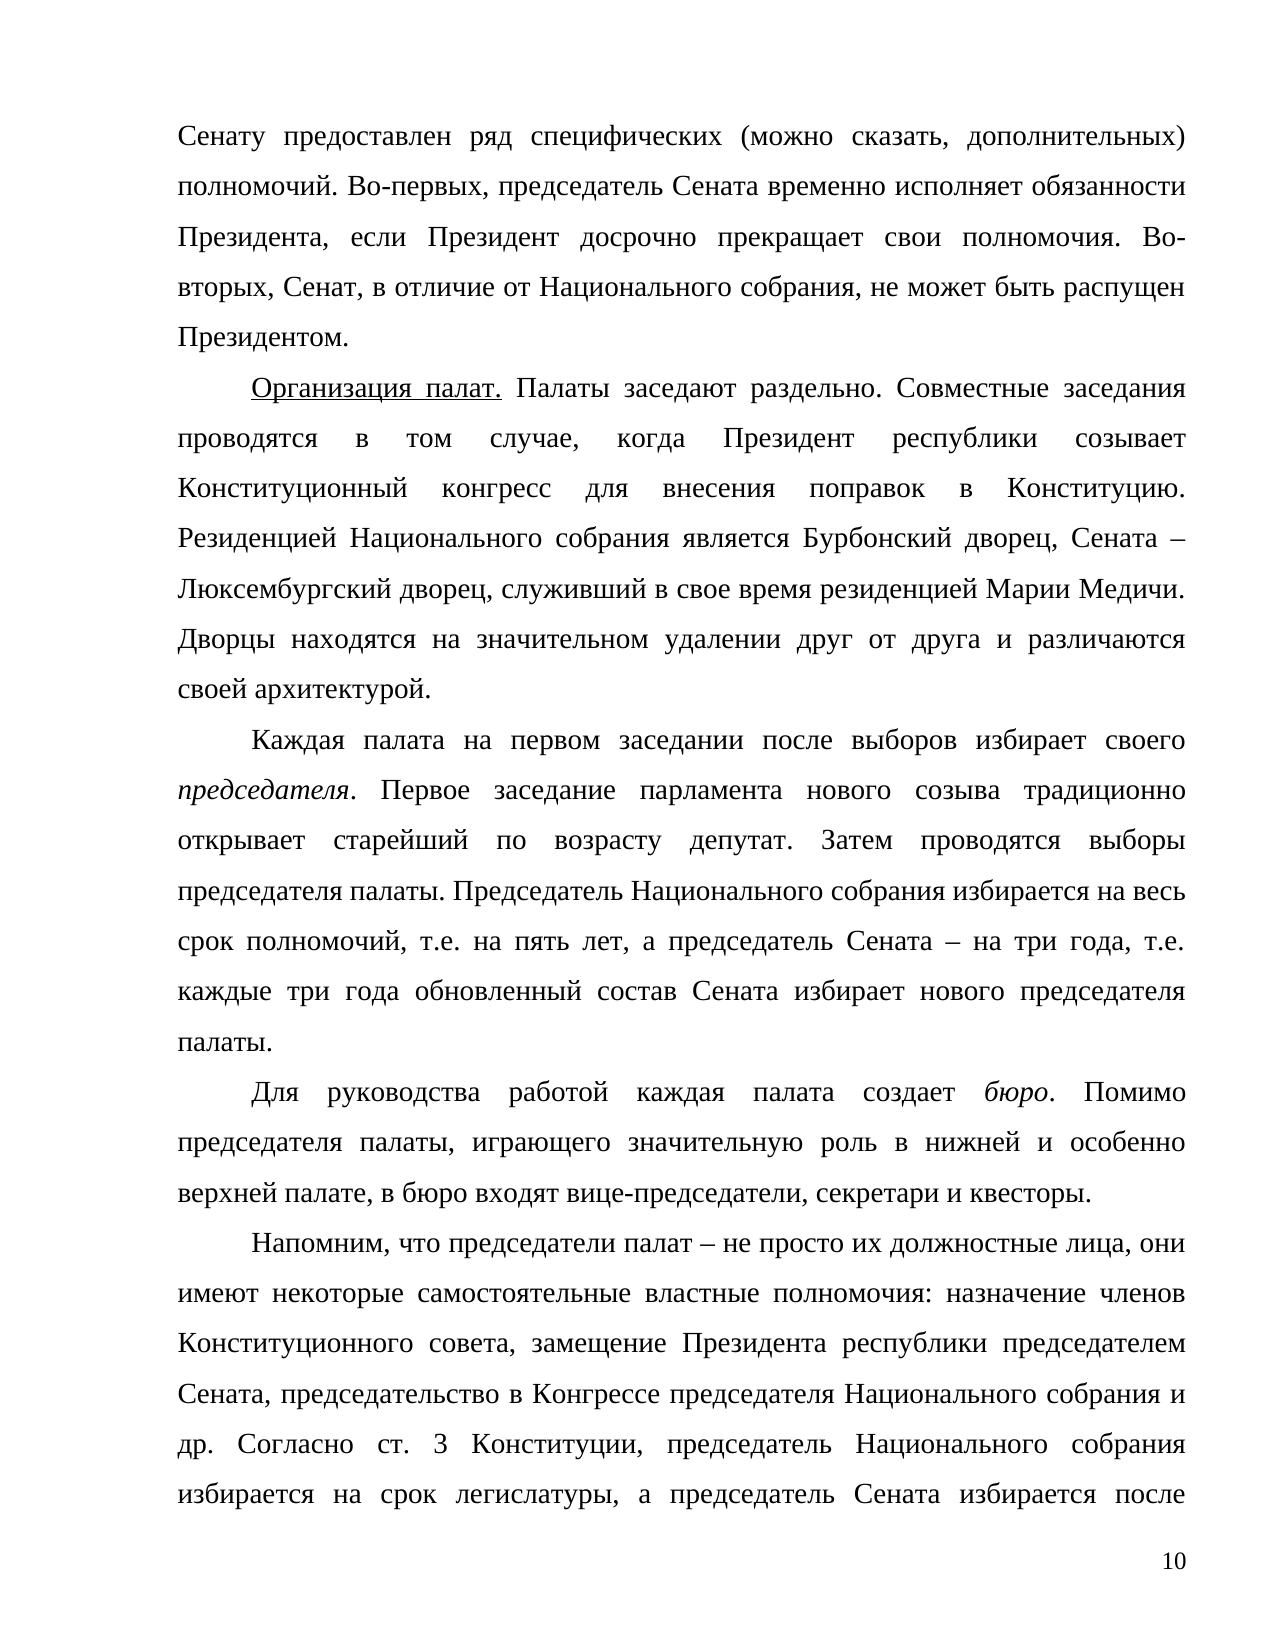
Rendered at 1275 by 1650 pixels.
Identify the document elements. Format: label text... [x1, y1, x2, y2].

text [177, 1225, 1186, 1510]
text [177, 118, 1186, 353]
text Для руководства работой каждая палата создает бюро. Помимо председателя палаты, играющего значительную роль в нижней и особенно верхней палате, в бюро входят вице-председатели, секретари и квесторы. [177, 1074, 1186, 1208]
text Организация палат. Палаты заседают раздельно. Совместные заседания проводятся в том случае, когда Президент республики созывает Конституционный конгресс для внесения поправок в Конституцию. Резиденцией Национального собрания является Бурбонский дворец, Сената – Люксембургский дворец, служивший в свое время резиденцией Марии Медичи. Дворцы находятся на значительном удалении друг от друга и различаются своей архитектурой. [177, 370, 1186, 705]
text Каждая палата на первом заседании после выборов избирает своего председателя. Первое заседание парламента нового созыва традиционно открывает старейший по возрасту депутат. Затем проводятся выборы председателя палаты. Председатель Национального собрания избирается на весь срок полномочий, т.е. на пять лет, а председатель Сената – на три года, т.е. каждые три года обновленный состав Сената избирает нового председателя палаты. [177, 722, 1186, 1057]
